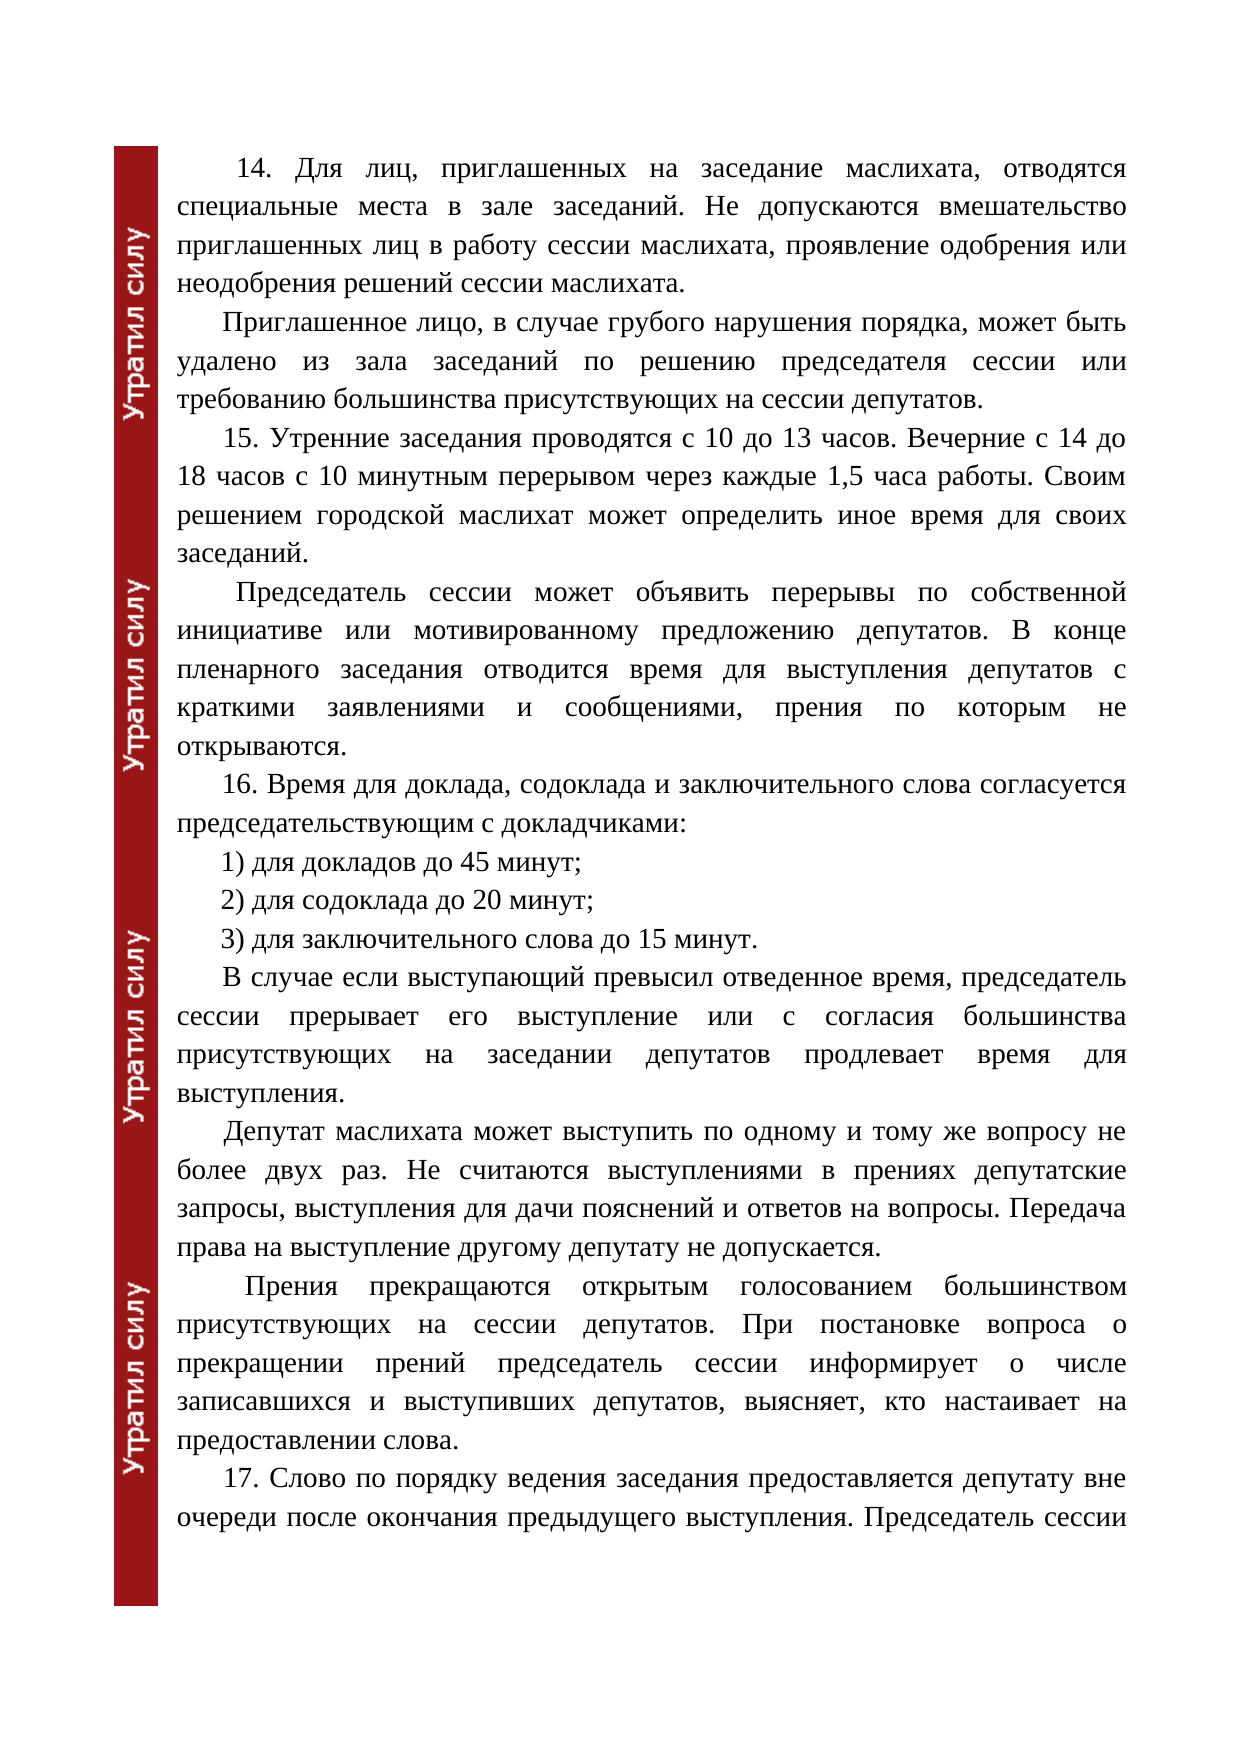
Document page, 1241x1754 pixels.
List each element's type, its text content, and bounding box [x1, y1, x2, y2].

picture [114, 1263, 158, 1268]
text В случае если выступающий превысил отведенное время, председатель сессии прерывает его выступление или с согласия большинства присутствующих на заседании депутатов продлевает время для выступления. [112, 959, 1128, 1108]
picture [114, 762, 158, 767]
text 3) для заключительного слова до 15 минут. [112, 921, 1128, 954]
text Председатель сессии может объявить перерывы по собственной инициативе или мотивированному предложению депутатов. В конце пленарного заседания отводится время для выступления депутатов с краткими заявлениями и сообщениями, прения по которым не открываются. [112, 574, 1128, 762]
picture [114, 1532, 158, 1606]
picture [114, 146, 158, 150]
picture [114, 569, 158, 574]
text Приглашенное лицо, в случае грубого нарушения порядка, может быть удалено из зала заседаний по решению председателя сессии или требованию большинства присутствующих на сессии депутатов. [112, 304, 1128, 415]
text 15. Утренние заседания проводятся с 10 до 13 часов. Вечерние с 14 до 18 часов с 10 минутным перерывом через каждые 1,5 часа работы. Своим решением городской маслихат может определить иное время для своих заседаний. [112, 420, 1128, 569]
picture [114, 1108, 158, 1113]
picture [114, 839, 158, 844]
picture [114, 1455, 158, 1460]
text 14. Для лиц, приглашенных на заседание маслихата, отводятся специальные места в зале заседаний. Не допускаются вмешательство приглашенных лиц в работу сессии маслихата, проявление одобрения или неодобрения решений сессии маслихата. [112, 150, 1128, 299]
picture [114, 954, 158, 959]
picture [114, 299, 158, 304]
picture [114, 877, 158, 882]
text 16. Время для доклада, содоклада и заключительного слова согласуется председательствующим с докладчиками: [112, 767, 1128, 839]
text Прения прекращаются открытым голосованием большинством присутствующих на сессии депутатов. При постановке вопроса о прекращении прений председатель сессии информирует о числе записавшихся и выступивших депутатов, выясняет, кто настаивает на предоставлении слова. [112, 1268, 1128, 1455]
picture [114, 415, 158, 420]
text 2) для содоклада до 20 минут; [112, 882, 1128, 916]
text 1) для докладов до 45 минут; [112, 844, 1128, 877]
picture [114, 916, 158, 921]
text Депутат маслихата может выступить по одному и тому же вопросу не более двух раз. Не считаются выступлениями в прениях депутатские запросы, выступления для дачи пояснений и ответов на вопросы. Передача права на выступление другому депутату не допускается. [112, 1113, 1128, 1263]
